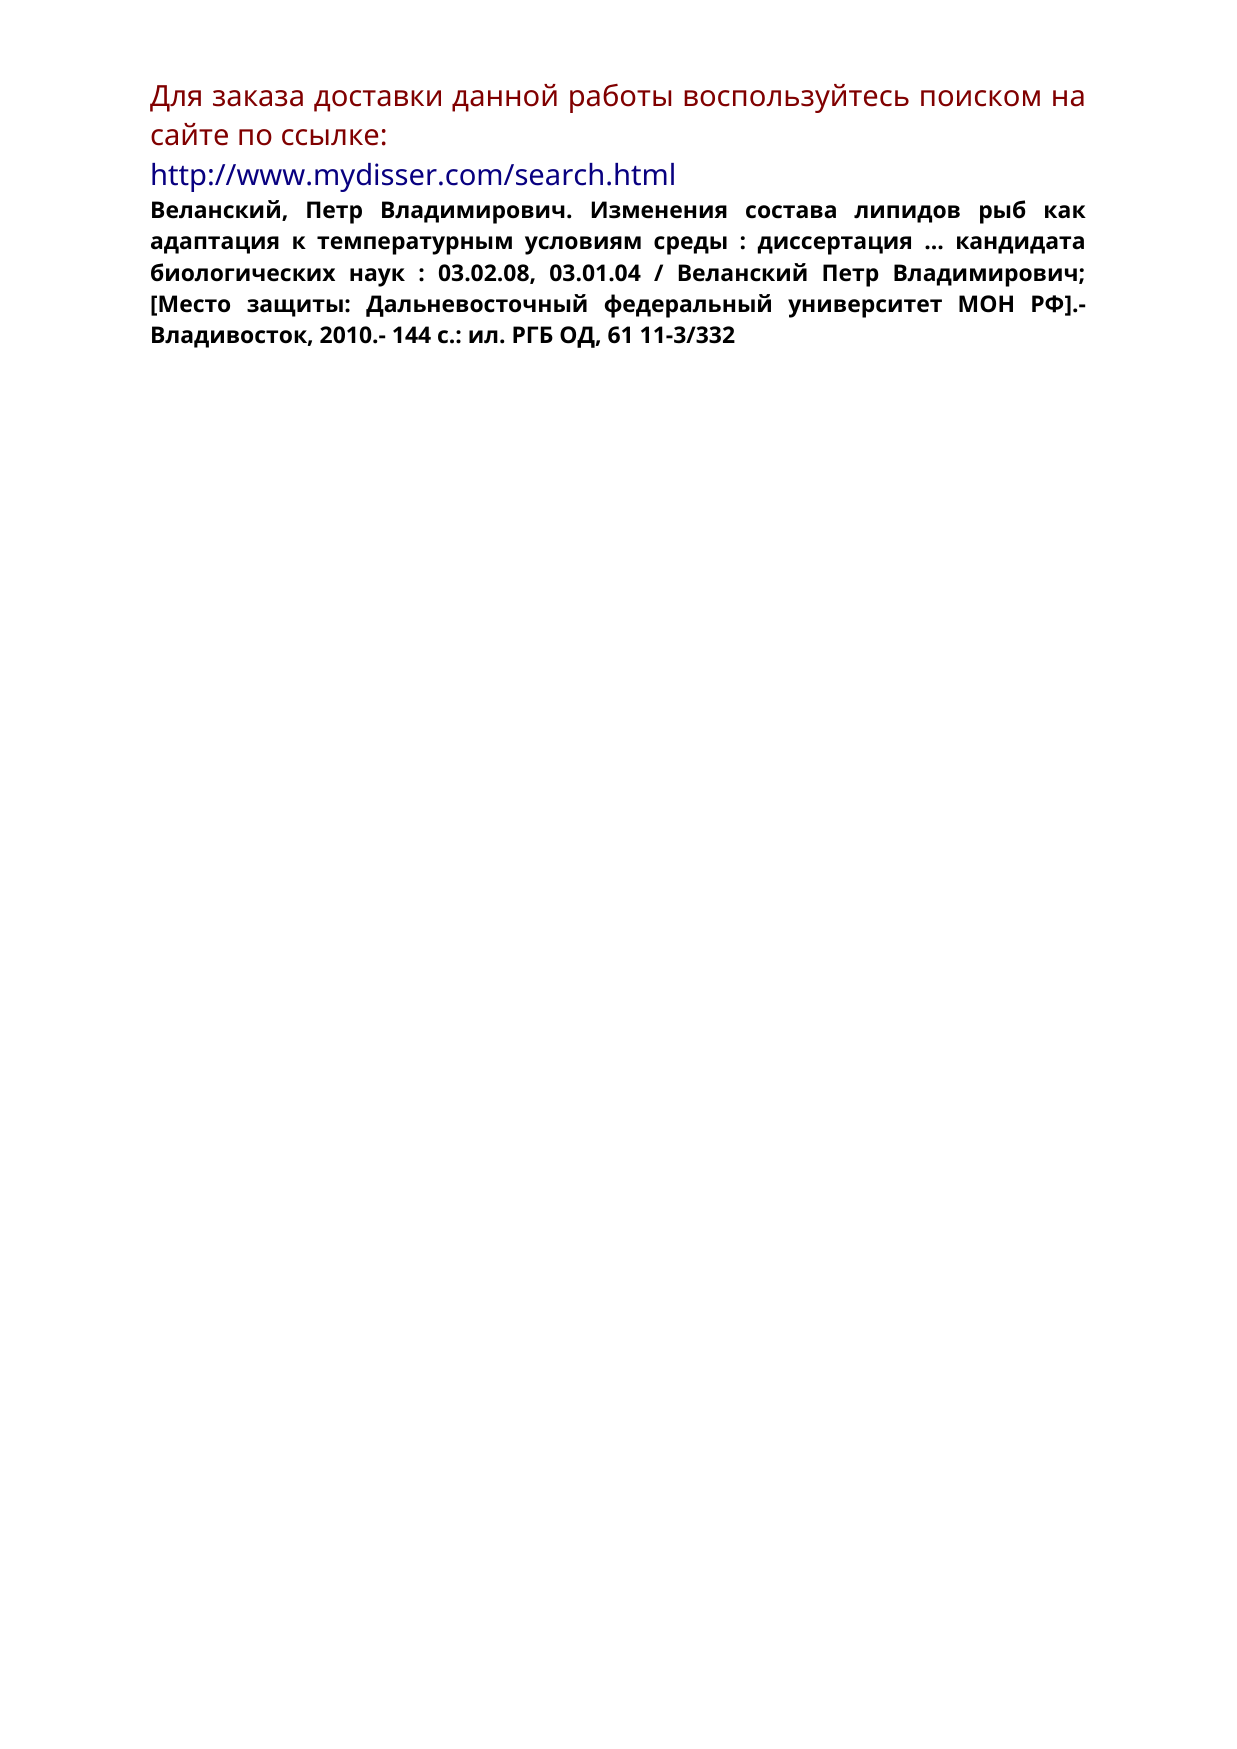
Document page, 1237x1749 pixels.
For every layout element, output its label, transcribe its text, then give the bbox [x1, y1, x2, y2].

text Веланский, Петр Владимирович. Изменения состава липидов рыб как адаптация к температурным условиям среды : диссертация ... кандидата биологических наук : 03.02.08, 03.01.04 / Веланский Петр Владимирович; [Место защиты: Дальневосточный федеральный университет МОН РФ].- Владивосток, 2010.- 144 с.: ил. РГБ ОД, 61 11-3/332 [150, 194, 1086, 350]
